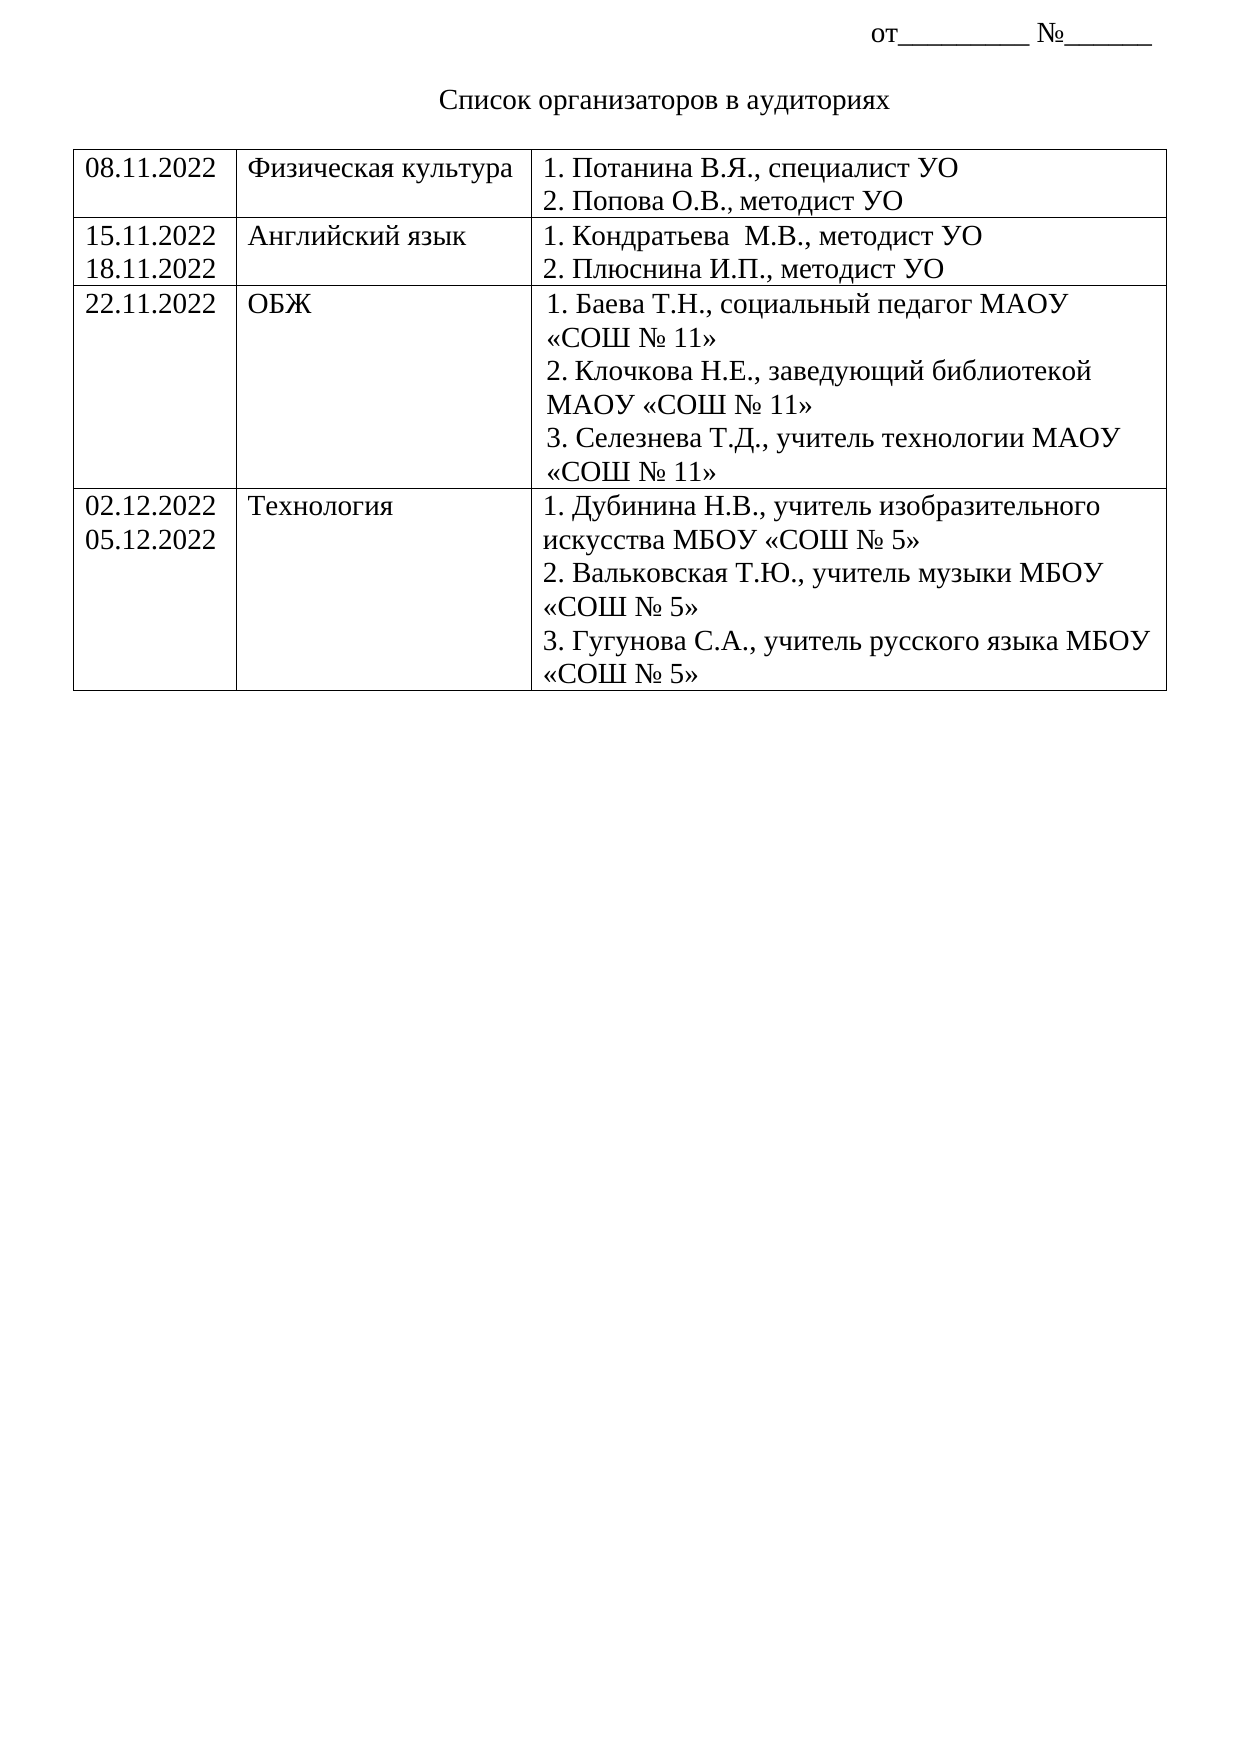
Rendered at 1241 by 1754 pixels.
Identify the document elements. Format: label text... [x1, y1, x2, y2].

table_cell ОБЖ [237, 286, 531, 487]
table_cell 22.11.2022 [74, 286, 236, 487]
table_header 08.11.2022 [74, 150, 236, 217]
table_header 1. Потанина В.Я., специалист УО 2. Попова О.В., методист УО [532, 150, 1166, 217]
text от_________ №______ [177, 15, 1152, 48]
table_cell Технология [237, 489, 531, 690]
table_cell 1. Кондратьева М.В., методист УО 2. Плюснина И.П., методист УО [532, 218, 1166, 285]
table_cell 15.11.2022 18.11.2022 [74, 218, 236, 285]
table_cell 1. Дубинина Н.В., учитель изобразительного искусства МБОУ «СОШ № 5» 2. Вальковская Т.Ю., учитель музыки МБОУ «СОШ № 5» 3. Гугунова С.А., учитель русского языка МБОУ «СОШ № 5» [532, 489, 1166, 690]
table_header Физическая культура [237, 150, 531, 217]
table_cell 02.12.2022 05.12.2022 [74, 489, 236, 690]
table_cell Английский язык [237, 218, 531, 285]
title Список организаторов в аудиториях [177, 82, 1152, 115]
table_cell 1. Баева Т.Н., социальный педагог МАОУ «СОШ № 11» 2. Клочкова Н.Е., заведующий библиотекой МАОУ «СОШ № 11» 3. Селезнева Т.Д., учитель технологии МАОУ «СОШ № 11» [532, 286, 1166, 487]
